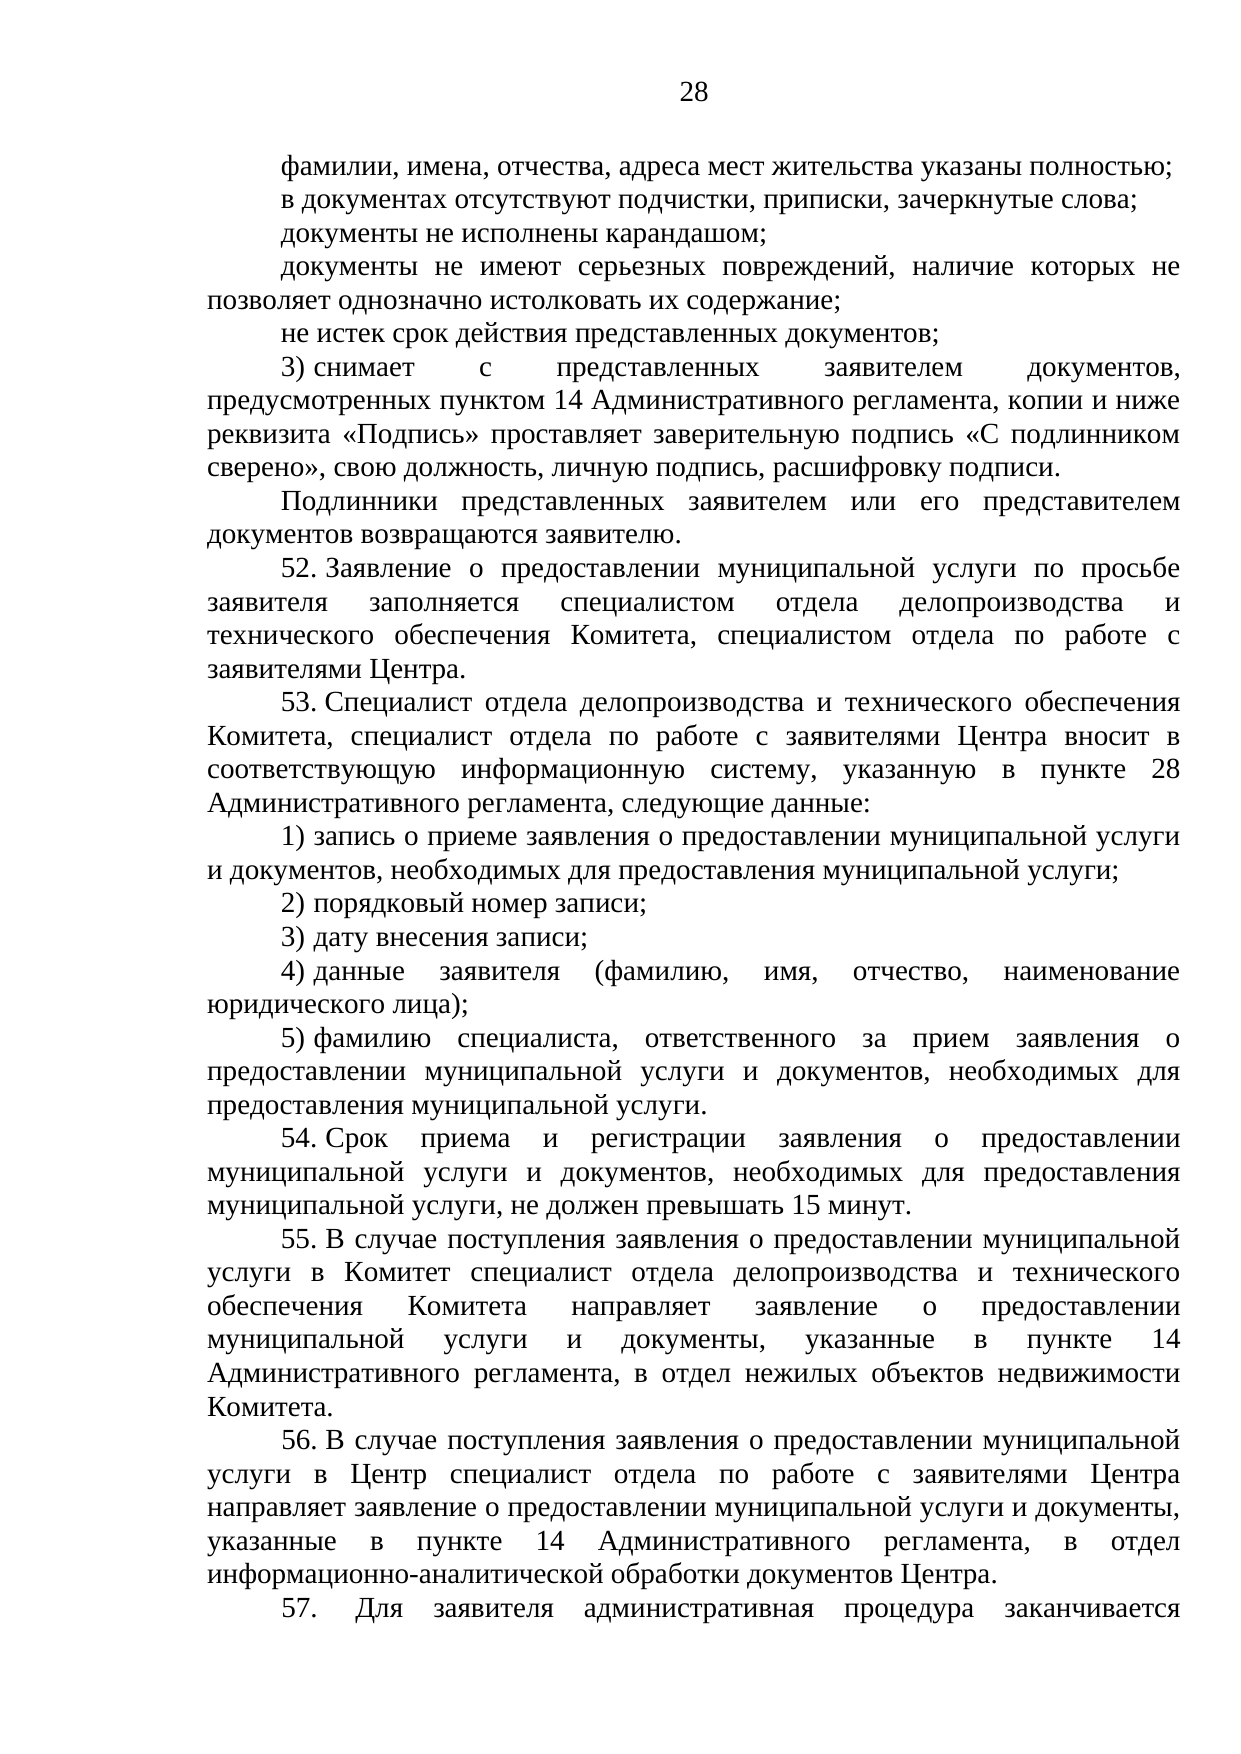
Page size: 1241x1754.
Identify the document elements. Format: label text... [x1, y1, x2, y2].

text 53. Специалист отдела делопроизводства и технического обеспечения Комитета, специалист отдела по работе с заявителями Центра вносит в соответствующую информационную систему, указанную в пункте 28 Административного регламента, следующие данные: [207, 684, 1181, 818]
list фамилию специалиста, ответственного за прием заявления о предоставлении муниципальной услуги и документов, необходимых для предоставления муниципальной услуги. [207, 1020, 1181, 1120]
list В случае поступления заявления о предоставлении муниципальной услуги в Комитет специалист отдела делопроизводства и технического обеспечения Комитета направляет заявление о предоставлении муниципальной услуги и документы, указанные в пункте 14 Административного регламента, в отдел нежилых объектов недвижимости Комитета. [207, 1221, 1181, 1422]
list дату внесения записи; [207, 919, 1181, 953]
text в документах отсутствуют подчистки, приписки, зачеркнутые слова; [207, 181, 1181, 215]
text не истек срок действия представленных документов; [207, 315, 1181, 349]
list В случае поступления заявления о предоставлении муниципальной услуги в Центр специалист отдела по работе с заявителями Центра направляет заявление о предоставлении муниципальной услуги и документы, указанные в пункте 14 Административного регламента, в отдел информационно-аналитической обработки документов Центра. [207, 1422, 1181, 1590]
list порядковый номер записи; [207, 886, 1181, 919]
list снимает с представленных заявителем документов, предусмотренных пунктом 14 Административного регламента, копии и ниже реквизита «Подпись» проставляет заверительную подпись «С подлинником сверено», свою должность, личную подпись, расшифровку подписи. [207, 349, 1181, 483]
list Заявление о предоставлении муниципальной услуги по просьбе заявителя заполняется специалистом отдела делопроизводства и технического обеспечения Комитета, специалистом отдела по работе с заявителями Центра. [207, 550, 1181, 684]
list данные заявителя (фамилию, имя, отчество, наименование юридического лица); [207, 953, 1181, 1020]
text Подлинники представленных заявителем или его представителем документов возвращаются заявителю. [207, 483, 1181, 550]
text документы не имеют серьезных повреждений, наличие которых не позволяет однозначно истолковать их содержание; [207, 248, 1181, 315]
list Срок приема и регистрации заявления о предоставлении муниципальной услуги и документов, необходимых для предоставления муниципальной услуги, не должен превышать 15 минут. [207, 1120, 1181, 1221]
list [207, 1590, 1181, 1623]
list запись о приеме заявления о предоставлении муниципальной услуги и документов, необходимых для предоставления муниципальной услуги; [207, 818, 1181, 886]
text фамилии, имена, отчества, адреса мест жительства указаны полностью; [207, 148, 1181, 181]
text документы не исполнены карандашом; [207, 215, 1181, 248]
